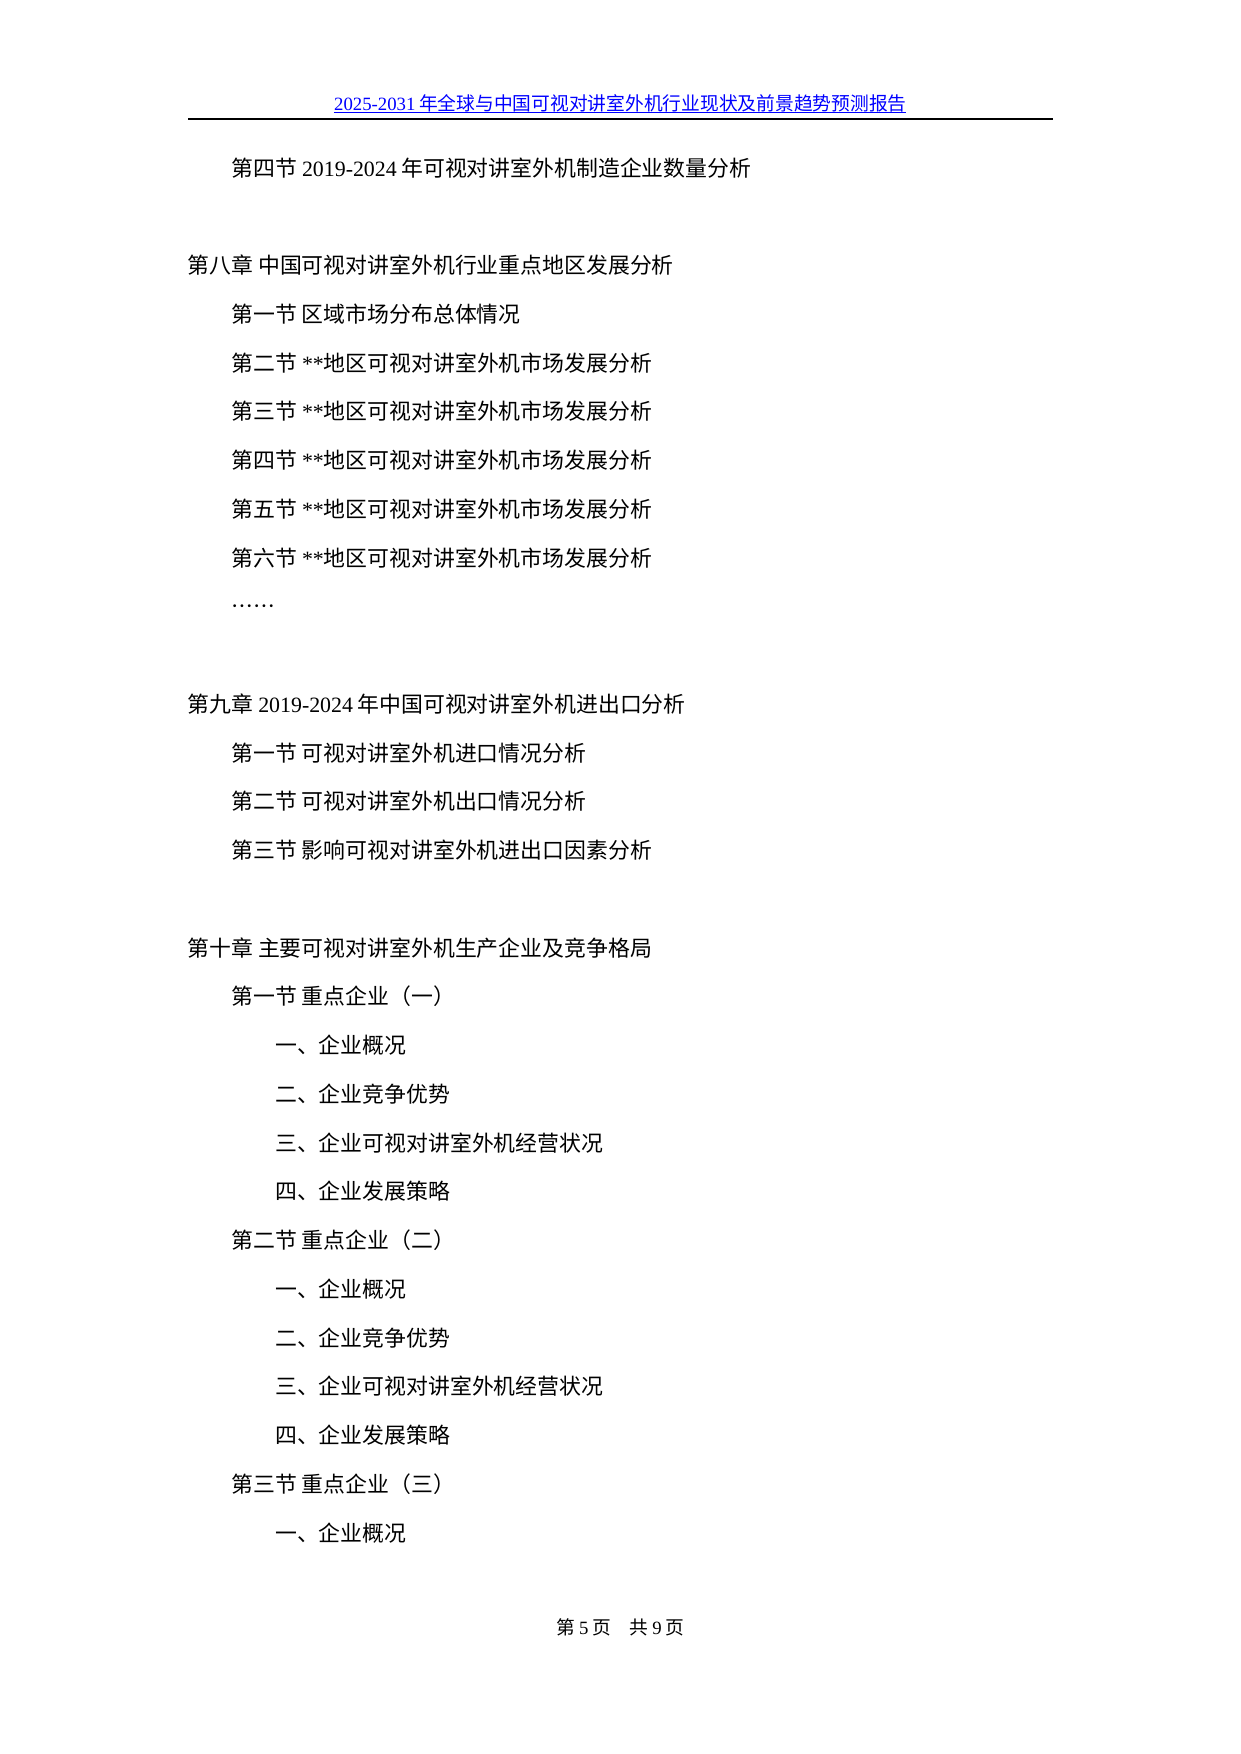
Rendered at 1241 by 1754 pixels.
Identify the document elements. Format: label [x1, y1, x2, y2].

text [187, 150, 1053, 1548]
